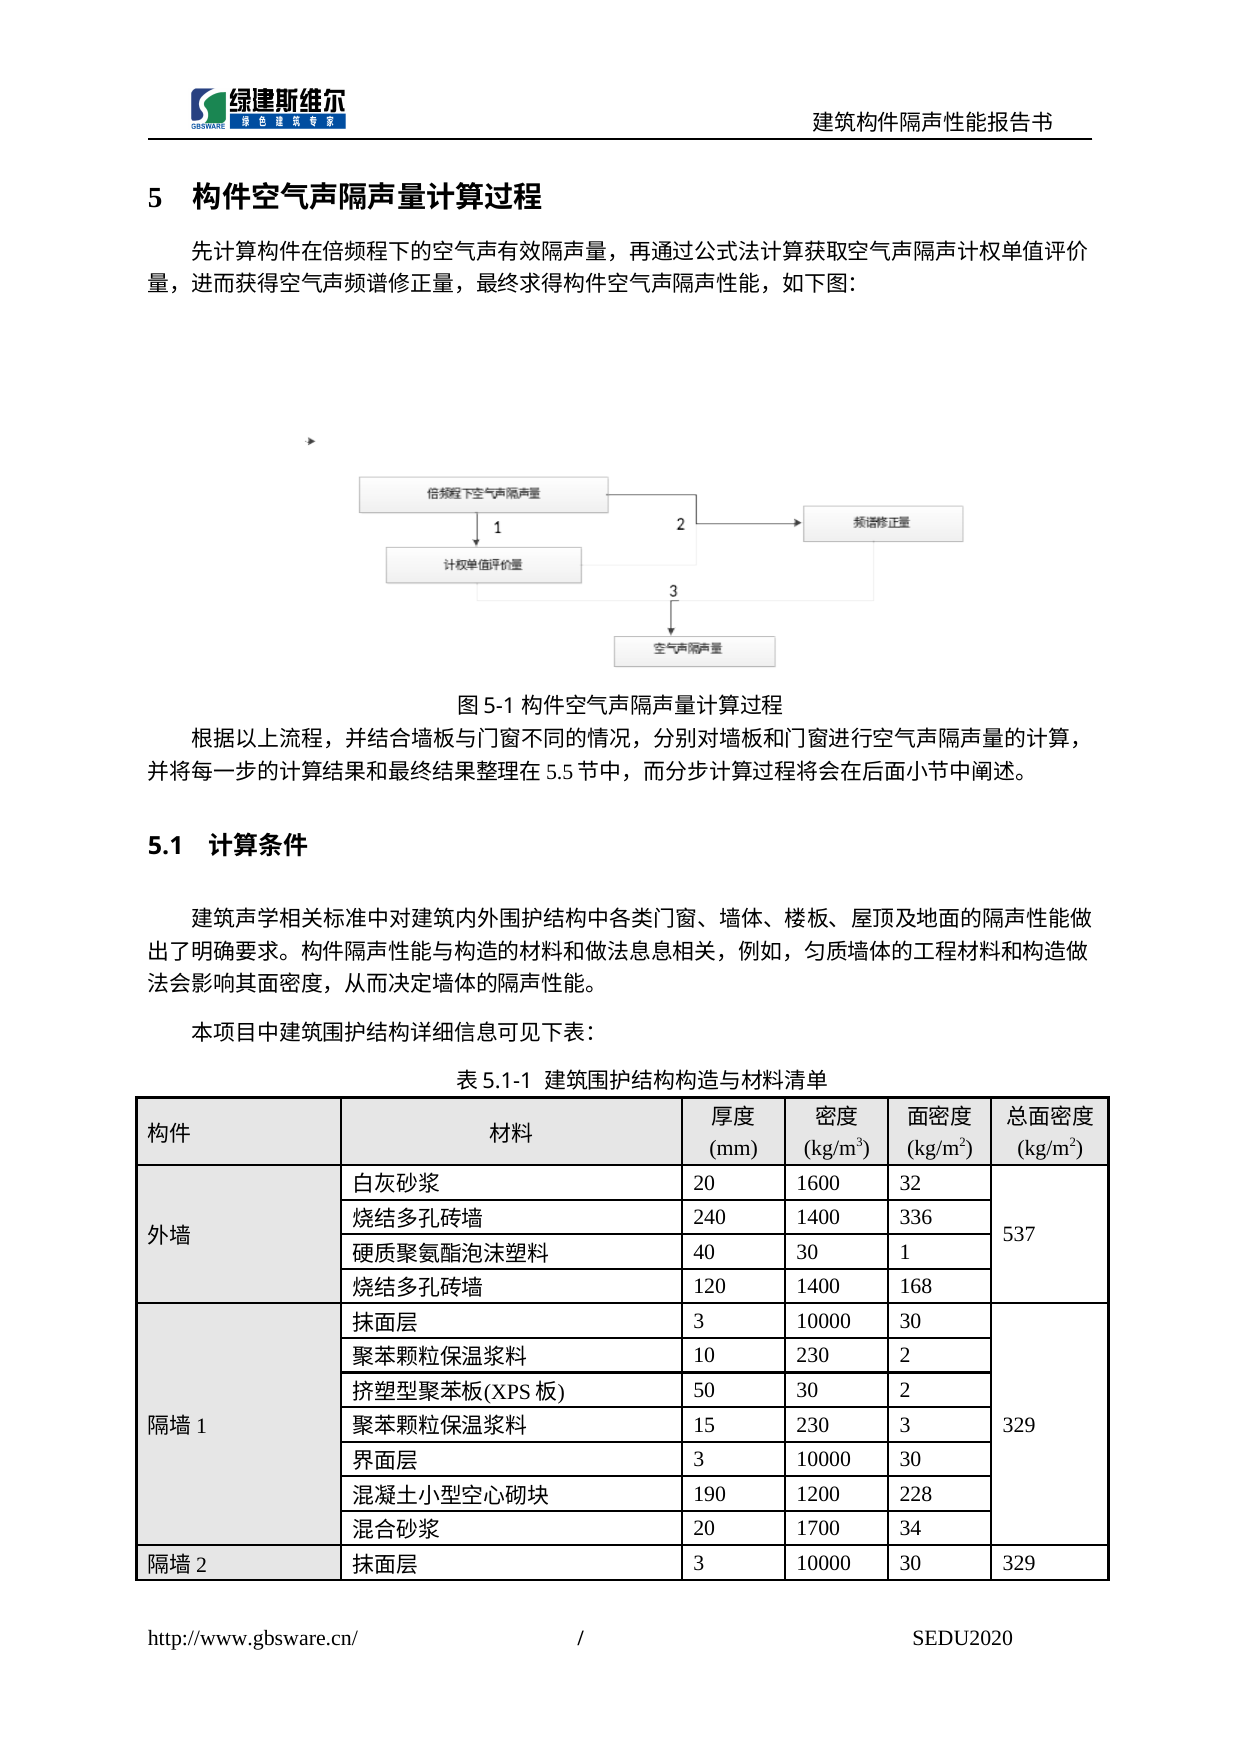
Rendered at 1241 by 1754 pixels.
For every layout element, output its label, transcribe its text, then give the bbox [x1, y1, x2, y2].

table_cell 1400 [786, 1201, 887, 1233]
table_cell 白灰砂浆 [342, 1166, 681, 1198]
table_cell 界面层 [342, 1443, 681, 1475]
table_cell 3 [683, 1304, 784, 1337]
table_cell 烧结多孔砖墙 [342, 1201, 681, 1233]
table_cell 混凝土小型空心砌块 [342, 1477, 681, 1510]
table_cell 烧结多孔砖墙 [342, 1270, 681, 1302]
table_cell 20 [683, 1166, 784, 1198]
table_cell 隔墙2 [138, 1546, 340, 1579]
table_cell 336 [889, 1201, 990, 1233]
table_cell 30 [889, 1546, 990, 1579]
table_cell 1200 [786, 1477, 887, 1510]
table_cell 1400 [786, 1270, 887, 1302]
table_cell 30 [889, 1443, 990, 1475]
table_cell 329 [992, 1304, 1107, 1544]
table_cell 聚苯颗粒保温浆料 [342, 1339, 681, 1371]
table_cell 1 [889, 1235, 990, 1268]
table_cell 挤塑型聚苯板(XPS板) [342, 1374, 681, 1406]
table_cell 1700 [786, 1512, 887, 1544]
table_cell 190 [683, 1477, 784, 1510]
table_cell 168 [889, 1270, 990, 1302]
text 建筑声学相关标准中对建筑内外围护结构中各类门窗、墙体、楼板、屋顶及地面的隔声性能做出了明确要求。构件隔声性能与构造的材料和做法息息相关，例如，匀质墙体的工程材料和构造做法会影响其面密度，从而决定墙体的隔声性能。 [148, 901, 1092, 998]
table_cell 10000 [786, 1304, 887, 1337]
table_header 构件 [138, 1099, 340, 1164]
table_cell 537 [992, 1166, 1107, 1302]
text 图5-1 构件空气声隔声量计算过程 [148, 688, 1092, 721]
table_cell 混合砂浆 [342, 1512, 681, 1544]
table_cell 120 [683, 1270, 784, 1302]
table_cell 3 [683, 1443, 784, 1475]
table_cell 240 [683, 1201, 784, 1233]
table_header 密度(kg/m3) [786, 1099, 887, 1164]
table_cell 30 [889, 1304, 990, 1337]
picture [187, 88, 347, 130]
text 根据以上流程，并结合墙板与门窗不同的情况，分别对墙板和门窗进行空气声隔声量的计算，并将每一步的计算结果和最终结果整理在5.5节中，而分步计算过程将会在后面小节中阐述。 [148, 721, 1092, 786]
table_cell 30 [786, 1374, 887, 1406]
table_cell 抹面层 [342, 1304, 681, 1337]
table_cell 1600 [786, 1166, 887, 1198]
table_header 厚度(mm) [683, 1099, 784, 1164]
table_cell 2 [889, 1374, 990, 1406]
table_cell 15 [683, 1408, 784, 1441]
table_cell 40 [683, 1235, 784, 1268]
table_cell 50 [683, 1374, 784, 1406]
table_cell 329 [992, 1546, 1107, 1579]
table_cell 10000 [786, 1546, 887, 1579]
subtitle 构件空气声隔声量计算过程 [148, 162, 1092, 227]
table_cell 抹面层 [342, 1546, 681, 1579]
table_cell 32 [889, 1166, 990, 1198]
table_cell 30 [786, 1235, 887, 1268]
subtitle 计算条件 [148, 811, 1092, 876]
table_header 面密度(kg/m2) [889, 1099, 990, 1164]
table_cell 外墙 [138, 1166, 340, 1302]
table_cell 230 [786, 1339, 887, 1371]
table_cell 10000 [786, 1443, 887, 1475]
table_cell 3 [889, 1408, 990, 1441]
table_cell 聚苯颗粒保温浆料 [342, 1408, 681, 1441]
table_cell 34 [889, 1512, 990, 1544]
table_cell 10 [683, 1339, 784, 1371]
text 本项目中建筑围护结构详细信息可见下表： [148, 1014, 1092, 1047]
table_cell 230 [786, 1408, 887, 1441]
table_header 总面密度(kg/m2) [992, 1099, 1107, 1164]
table_cell 228 [889, 1477, 990, 1510]
table_cell 3 [683, 1546, 784, 1579]
text 表5.1-1 建筑围护结构构造与材料清单 [148, 1063, 1092, 1096]
table_cell 2 [889, 1339, 990, 1371]
text 先计算构件在倍频程下的空气声有效隔声量，再通过公式法计算获取空气声隔声计权单值评价量，进而获得空气声频谱修正量，最终求得构件空气声隔声性能，如下图： [148, 233, 1092, 298]
table_cell 硬质聚氨酯泡沫塑料 [342, 1235, 681, 1268]
table_cell 隔墙1 [138, 1304, 340, 1544]
table_header 材料 [342, 1099, 681, 1164]
table_cell 20 [683, 1512, 784, 1544]
